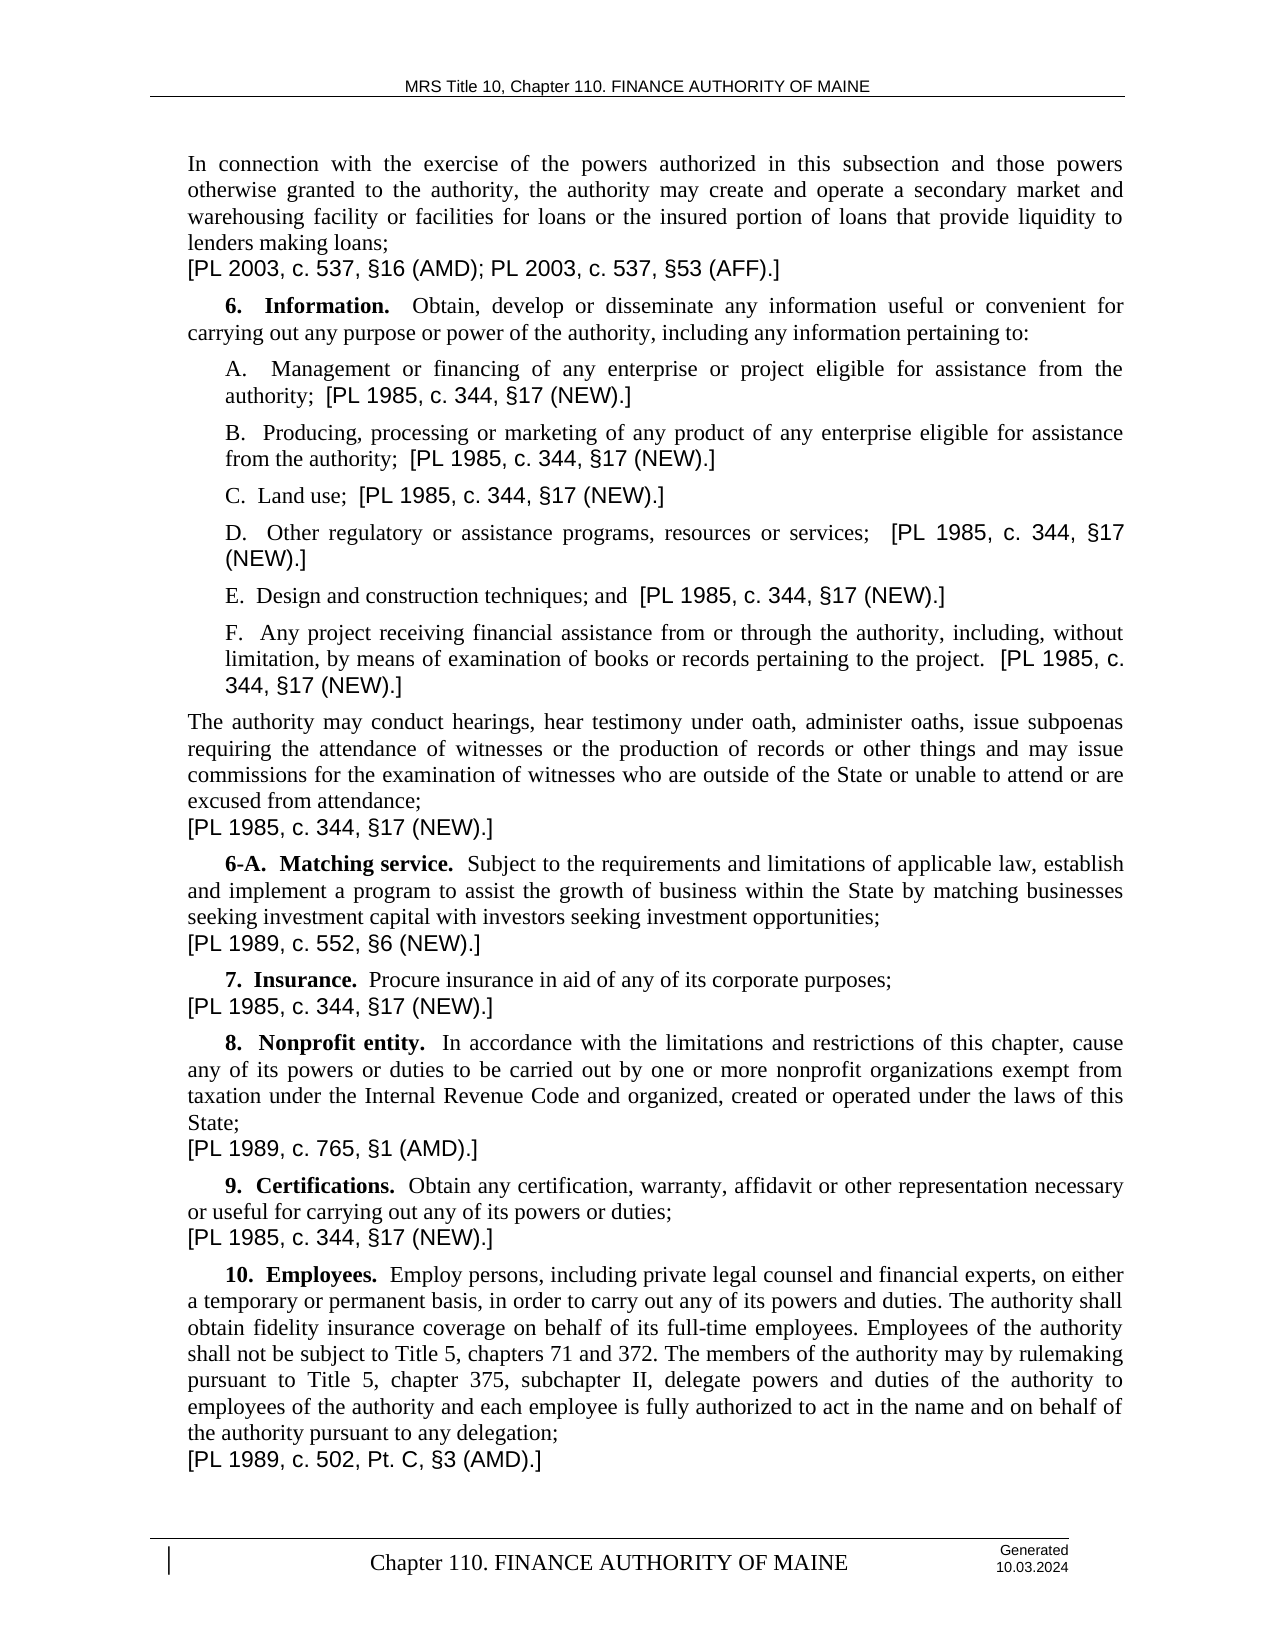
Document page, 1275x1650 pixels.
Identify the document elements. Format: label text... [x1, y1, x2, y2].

text D. Other regulatory or assistance programs, resources or services; [PL 1985, c. 344, §17 (NEW).] [225, 519, 1125, 571]
text [PL 1989, c. 552, §6 (NEW).] [187, 929, 1125, 956]
text 6. Information. Obtain, develop or disseminate any information useful or convenient for carrying out any purpose or power of the authority, including any information pertaining to: [187, 292, 1125, 345]
text [PL 2003, c. 537, §16 (AMD); PL 2003, c. 537, §53 (AFF).] [187, 255, 1125, 282]
text F. Any project receiving financial assistance from or through the authority, including, without limitation, by means of examination of books or records pertaining to the project. [PL 1985, c. 344, §17 (NEW).] [225, 619, 1125, 698]
text [PL 1989, c. 765, §1 (AMD).] [187, 1135, 1125, 1161]
text [PL 1985, c. 344, §17 (NEW).] [187, 1224, 1125, 1251]
text 9. Certifications. Obtain any certification, warranty, affidavit or other representation necessary or useful for carrying out any of its powers or duties; [187, 1172, 1125, 1224]
text [PL 1985, c. 344, §17 (NEW).] [187, 993, 1125, 1019]
text C. Land use; [PL 1985, c. 344, §17 (NEW).] [225, 482, 1125, 508]
text B. Producing, processing or marketing of any product of any enterprise eligible for assistance from the authority; [PL 1985, c. 344, §17 (NEW).] [225, 418, 1125, 471]
text [PL 1989, c. 502, Pt. C, §3 (AMD).] [187, 1446, 1125, 1472]
text 8. Nonprofit entity. In accordance with the limitations and restrictions of this chapter, cause any of its powers or duties to be carried out by one or more nonprofit organizations exempt from taxation under the Internal Revenue Code and organized, created or operated under the laws of this State; [187, 1029, 1125, 1135]
text 6-A. Matching service. Subject to the requirements and limitations of applicable law, establish and implement a program to assist the growth of business within the State by matching businesses seeking investment capital with investors seeking investment opportunities; [187, 851, 1125, 929]
text E. Design and construction techniques; and [PL 1985, c. 344, §17 (NEW).] [225, 582, 1125, 608]
text The authority may conduct hearings, hear testimony under oath, administer oaths, issue subpoenas requiring the attendance of witnesses or the production of records or other things and may issue commissions for the examination of witnesses who are outside of the State or unable to attend or are excused from attendance; [187, 708, 1125, 814]
text In connection with the exercise of the powers authorized in this subsection and those powers otherwise granted to the authority, the authority may create and operate a secondary market and warehousing facility or facilities for loans or the insured portion of loans that provide liquidity to lenders making loans; [187, 150, 1125, 255]
text 7. Insurance. Procure insurance in aid of any of its corporate purposes; [187, 966, 1125, 993]
text [PL 1985, c. 344, §17 (NEW).] [187, 814, 1125, 840]
text 10. Employees. Employ persons, including private legal counsel and financial experts, on either a temporary or permanent basis, in order to carry out any of its powers and duties. The authority shall obtain fidelity insurance coverage on behalf of its full-time employees. Employees of the authority shall not be subject to Title 5, chapters 71 and 372. The members of the authority may by rulemaking pursuant to Title 5, chapter 375, subchapter II, delegate powers and duties of the authority to employees of the authority and each employee is fully authorized to act in the name and on behalf of the authority pursuant to any delegation; [187, 1261, 1125, 1446]
text A. Management or financing of any enterprise or project eligible for assistance from the authority; [PL 1985, c. 344, §17 (NEW).] [225, 355, 1125, 408]
